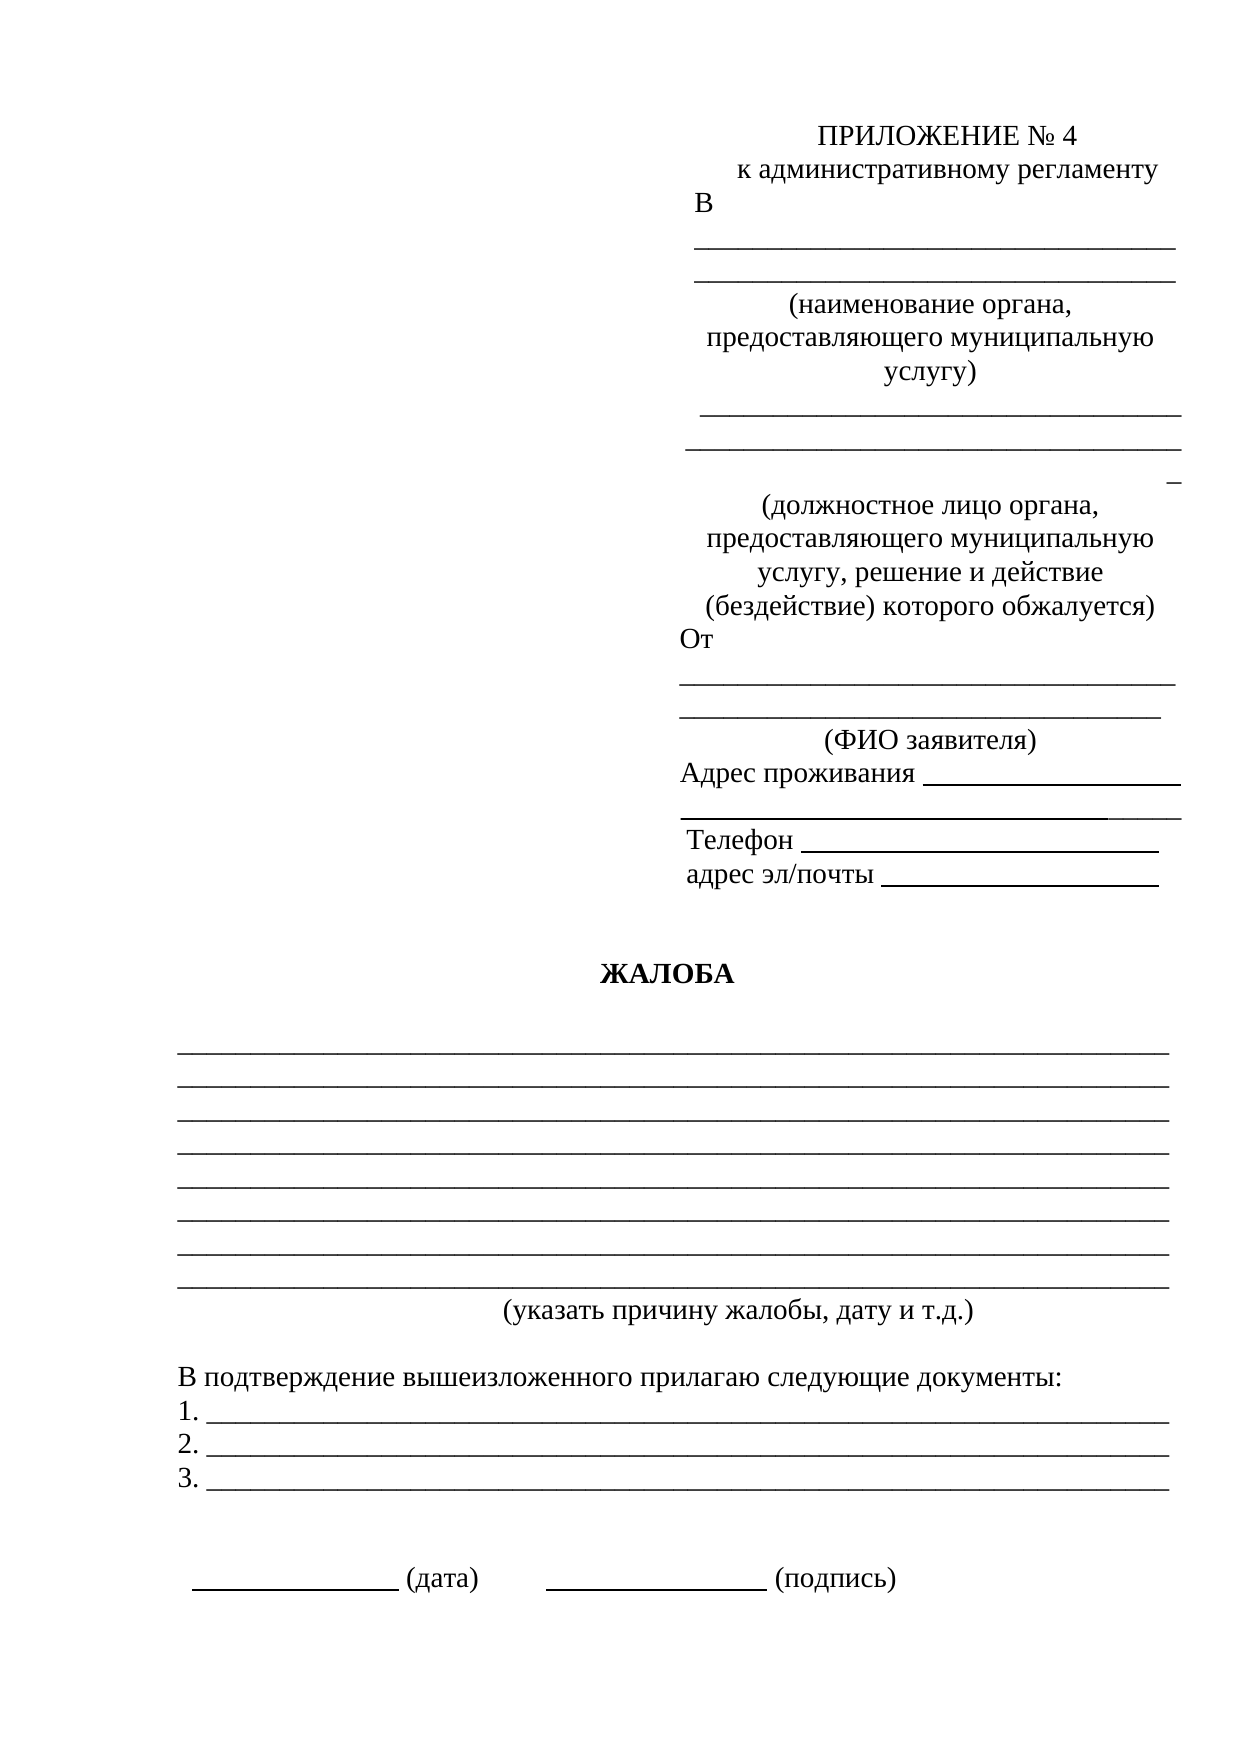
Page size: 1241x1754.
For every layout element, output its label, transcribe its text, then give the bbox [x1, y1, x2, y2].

text ____________________________________________________________________ [177, 1057, 1181, 1091]
text 2. __________________________________________________________________ [177, 1426, 1181, 1460]
text (ФИО заявителя) [679, 722, 1181, 755]
text ____________________________________________________________________ [177, 1124, 1181, 1158]
text В __________________________________________________________________ [694, 185, 1181, 286]
text 1. __________________________________________________________________ [177, 1393, 1181, 1426]
text (наименование органа, предоставляющего муниципальную услугу) [679, 286, 1181, 386]
text В подтверждение вышеизложенного прилагаю следующие документы: [177, 1359, 1181, 1393]
text ____________________________________________________________________ [177, 1158, 1181, 1191]
text От ___________________________________________________________________ [679, 621, 1181, 722]
text адрес эл/почты [177, 856, 1181, 889]
text ____________________________________________________________________ [177, 1258, 1181, 1292]
text (должностное лицо органа, предоставляющего муниципальную услугу, решение и действие (бездействие) которого обжалуется) [679, 487, 1181, 621]
text ЖАЛОБА [118, 957, 1181, 990]
text (указать причину жалобы, дату и т.д.) [281, 1292, 1181, 1326]
text Адрес проживания ___________ _____ [118, 755, 1181, 822]
text ____________________________________________________________________ [177, 1191, 1181, 1225]
text (дата) (подпись) [118, 1560, 1181, 1594]
text ____________________________________________________________________ [177, 1225, 1181, 1258]
text ____________________________________________________________________ [177, 1024, 1181, 1057]
text ____________________________________________________________________ [679, 386, 1181, 487]
text ПРИЛОЖЕНИЕ № 4 [118, 118, 1181, 152]
text ____________________________________________________________________ [177, 1091, 1181, 1124]
text к административному регламенту [118, 152, 1181, 185]
text Телефон [177, 822, 1181, 856]
text 3. __________________________________________________________________ [177, 1460, 1181, 1527]
